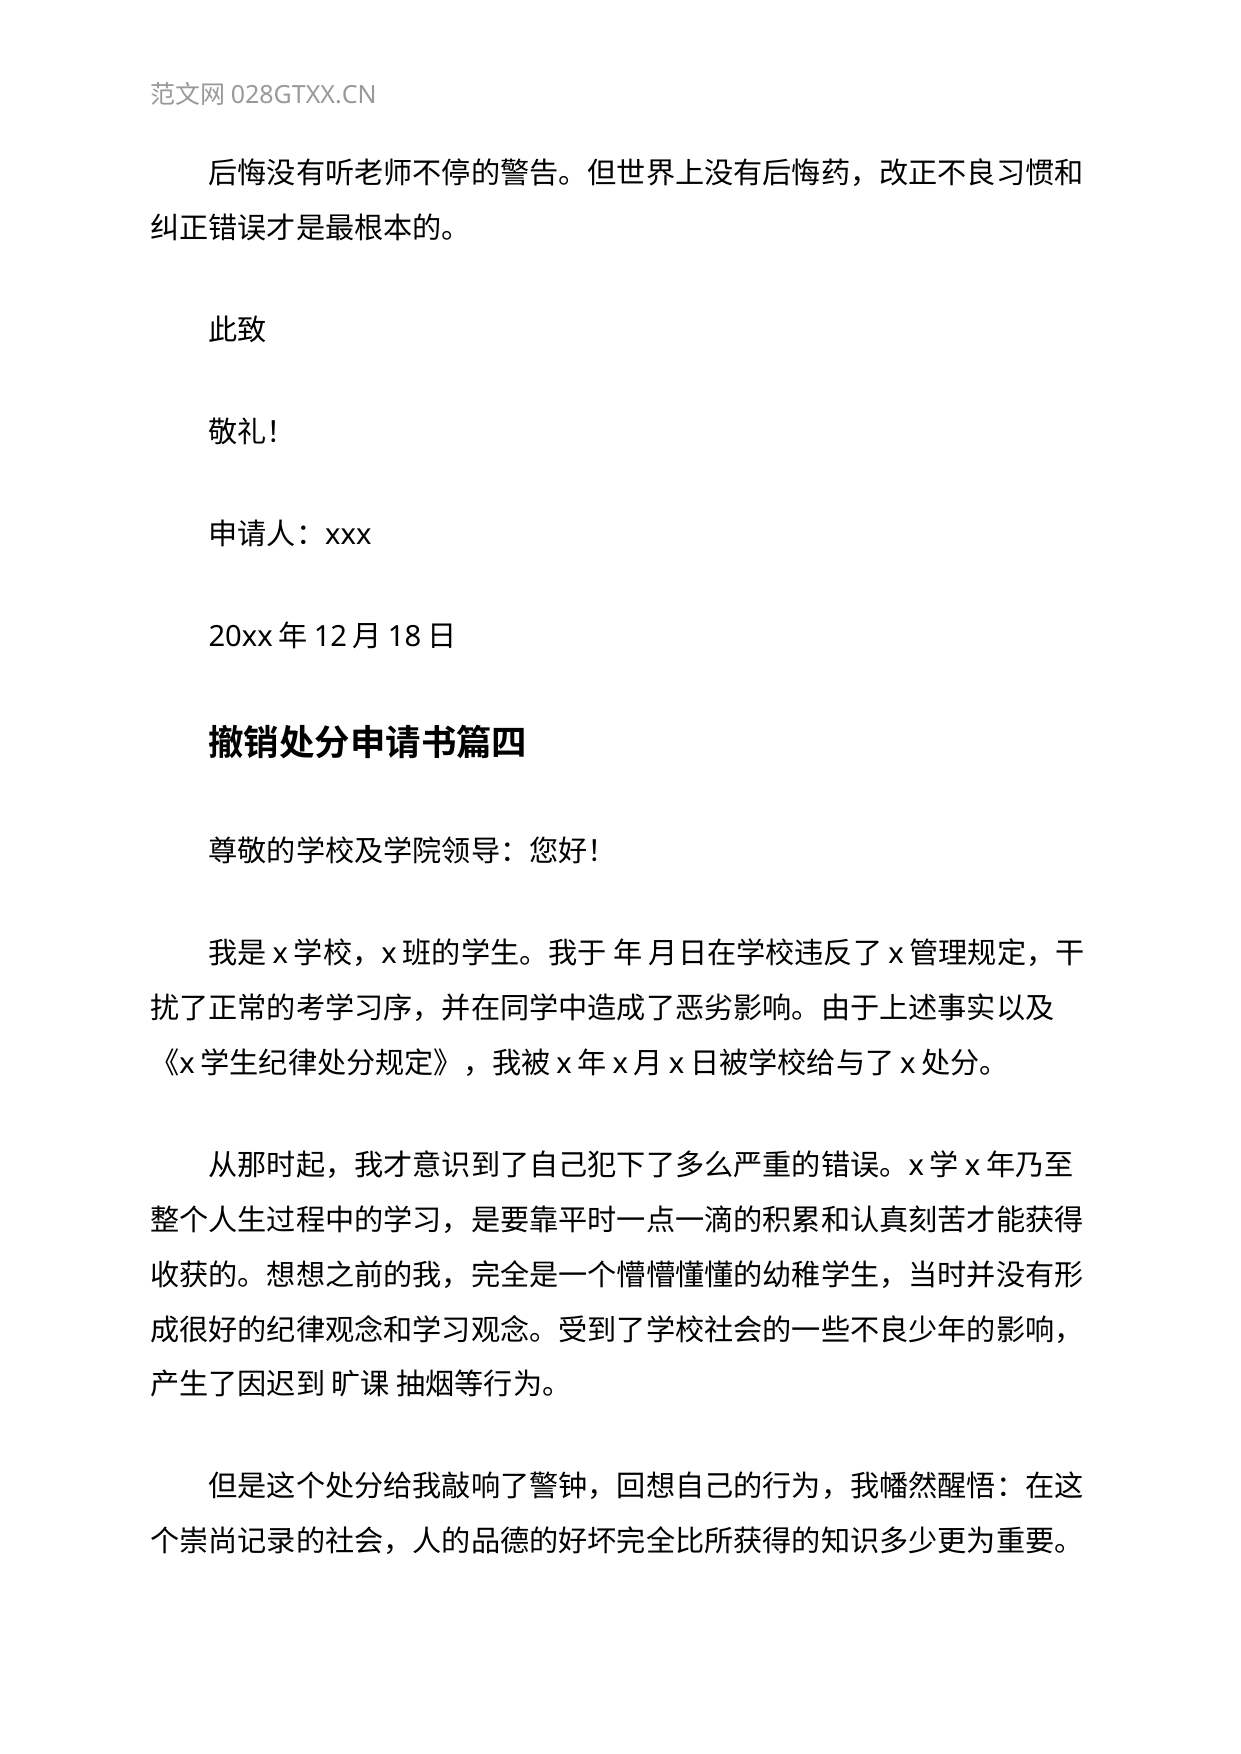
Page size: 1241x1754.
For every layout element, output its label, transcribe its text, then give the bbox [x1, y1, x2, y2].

text 申请人：xxx [150, 510, 1090, 553]
text 我是x学校，x班的学生。我于 年 月日在学校违反了x管理规定，干扰了正常的考学习序，并在同学中造成了恶劣影响。由于上述事实以及《x学生纪律处分规定》，我被x年x月x日被学校给与了x处分。 [150, 929, 1090, 1082]
text 但是这个处分给我敲响了警钟，回想自己的行为，我幡然醒悟：在这个崇尚记录的社会，人的品德的好坏完全比所获得的知识多少更为重要。 [150, 1463, 1090, 1560]
text 后悔没有听老师不停的警告。但世界上没有后悔药，改正不良习惯和纠正错误才是最根本的。 [150, 150, 1090, 247]
text 从那时起，我才意识到了自己犯下了多么严重的错误。x学x年乃至整个人生过程中的学习，是要靠平时一点一滴的积累和认真刻苦才能获得收获的。想想之前的我，完全是一个懵懵懂懂的幼稚学生，当时并没有形成很好的纪律观念和学习观念。受到了学校社会的一些不良少年的影响，产生了因迟到 旷课 抽烟等行为。 [150, 1141, 1090, 1403]
text 尊敬的学校及学院领导：您好！ [150, 828, 1090, 870]
text 20xx年12月18日 [150, 612, 1090, 654]
text 敬礼！ [150, 408, 1090, 451]
text 此致 [150, 307, 1090, 349]
text 撤销处分申请书篇四 [150, 714, 1090, 765]
